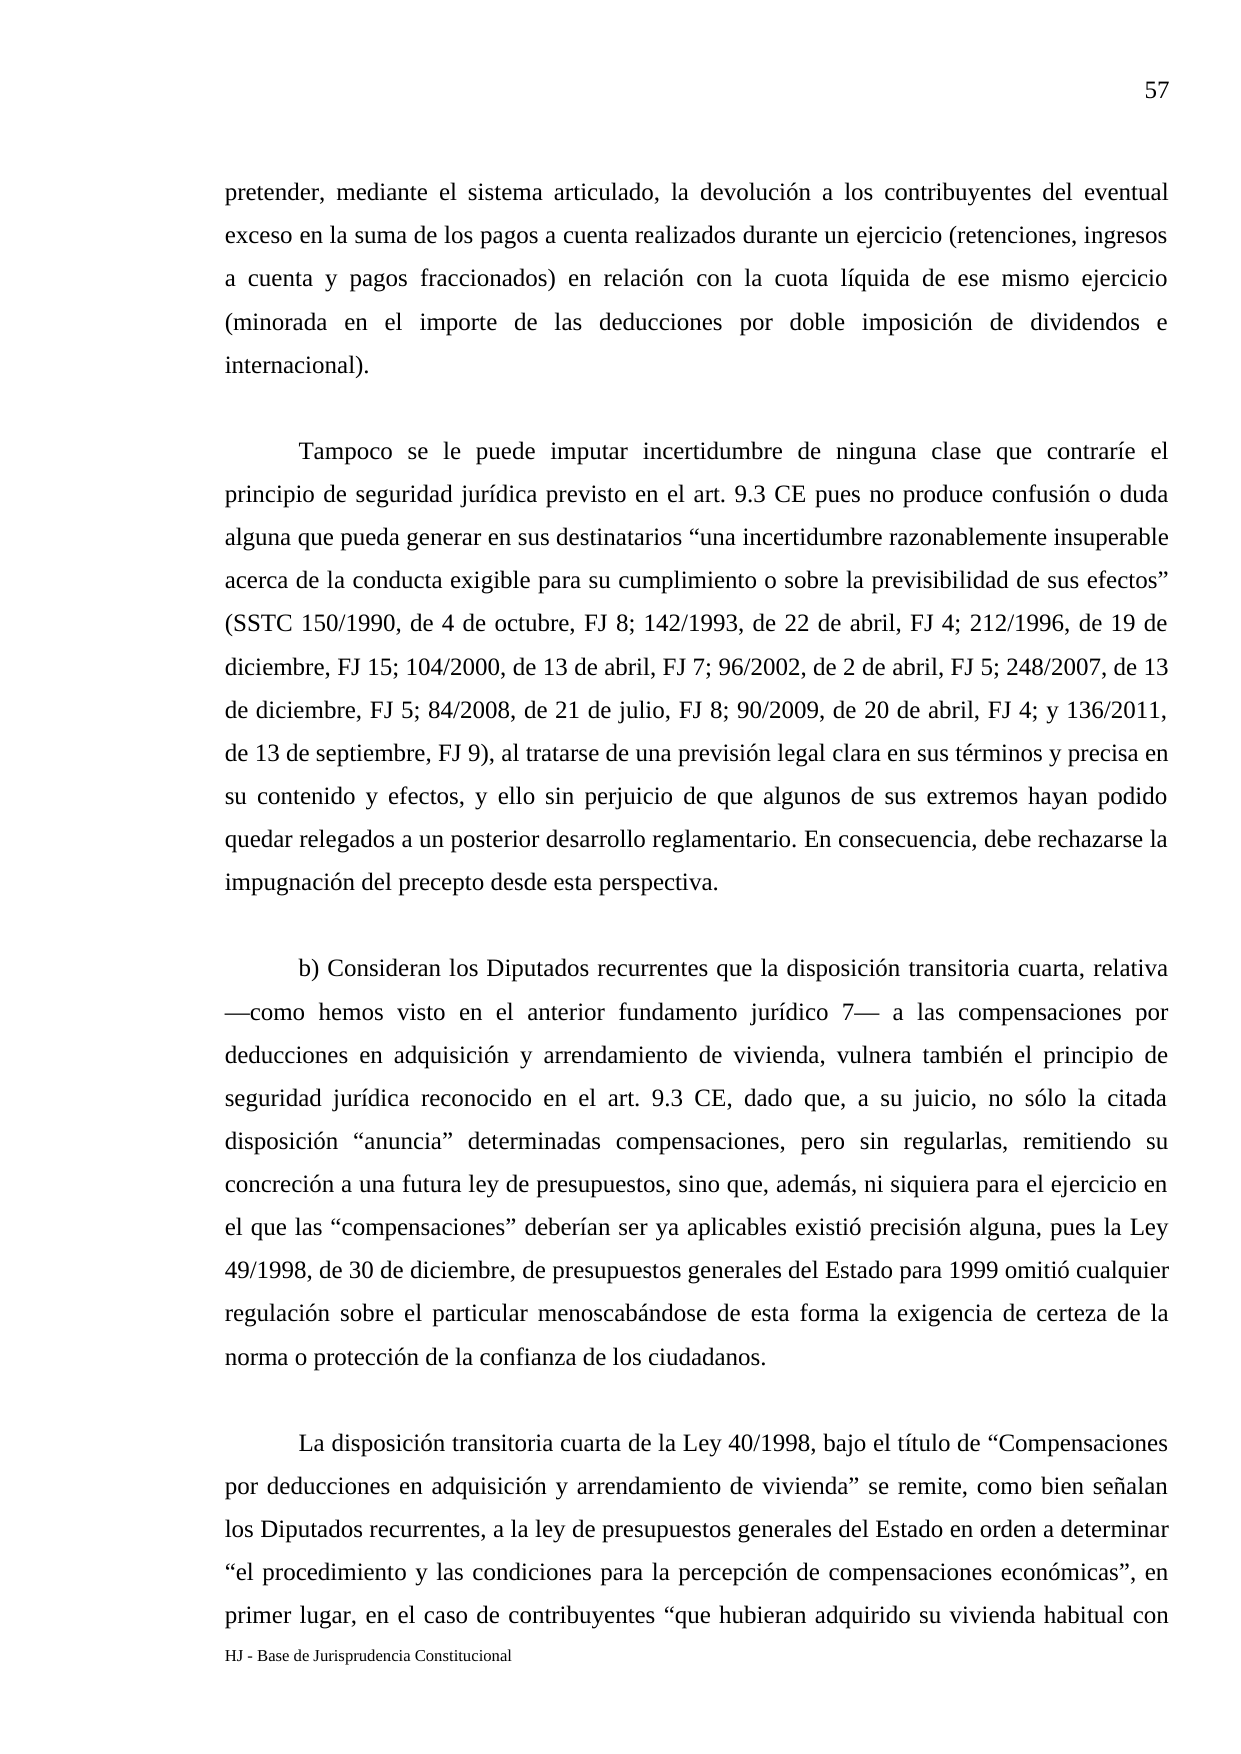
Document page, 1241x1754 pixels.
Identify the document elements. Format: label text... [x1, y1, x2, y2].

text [224, 1428, 1169, 1629]
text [224, 177, 1169, 378]
text Tampoco se le puede imputar incertidumbre de ninguna clase que contraríe el principio de seguridad jurídica previsto en el art. 9.3 CE pues no produce confusión o duda alguna que pueda generar en sus destinatarios “una incertidumbre razonablemente insuperable acerca de la conducta exigible para su cumplimiento o sobre la previsibilidad de sus efectos” (SSTC 150/1990, de 4 de octubre, FJ 8; 142/1993, de 22 de abril, FJ 4; 212/1996, de 19 de diciembre, FJ 15; 104/2000, de 13 de abril, FJ 7; 96/2002, de 2 de abril, FJ 5; 248/2007, de 13 de diciembre, FJ 5; 84/2008, de 21 de julio, FJ 8; 90/2009, de 20 de abril, FJ 4; y 136/2011, de 13 de septiembre, FJ 9), al tratarse de una previsión legal clara en sus términos y precisa en su contenido y efectos, y ello sin perjuicio de que algunos de sus extremos hayan podido quedar relegados a un posterior desarrollo reglamentario. En consecuencia, debe rechazarse la impugnación del precepto desde esta perspectiva. [224, 436, 1169, 896]
text b) Consideran los Diputados recurrentes que la disposición transitoria cuarta, relativa —como hemos visto en el anterior fundamento jurídico 7— a las compensaciones por deducciones en adquisición y arrendamiento de vivienda, vulnera también el principio de seguridad jurídica reconocido en el art. 9.3 CE, dado que, a su juicio, no sólo la citada disposición “anuncia” determinadas compensaciones, pero sin regularlas, remitiendo su concreción a una futura ley de presupuestos, sino que, además, ni siquiera para el ejercicio en el que las “compensaciones” deberían ser ya aplicables existió precisión alguna, pues la Ley 49/1998, de 30 de diciembre, de presupuestos generales del Estado para 1999 omitió cualquier regulación sobre el particular menoscabándose de esta forma la exigencia de certeza de la norma o protección de la confianza de los ciudadanos. [224, 953, 1169, 1370]
